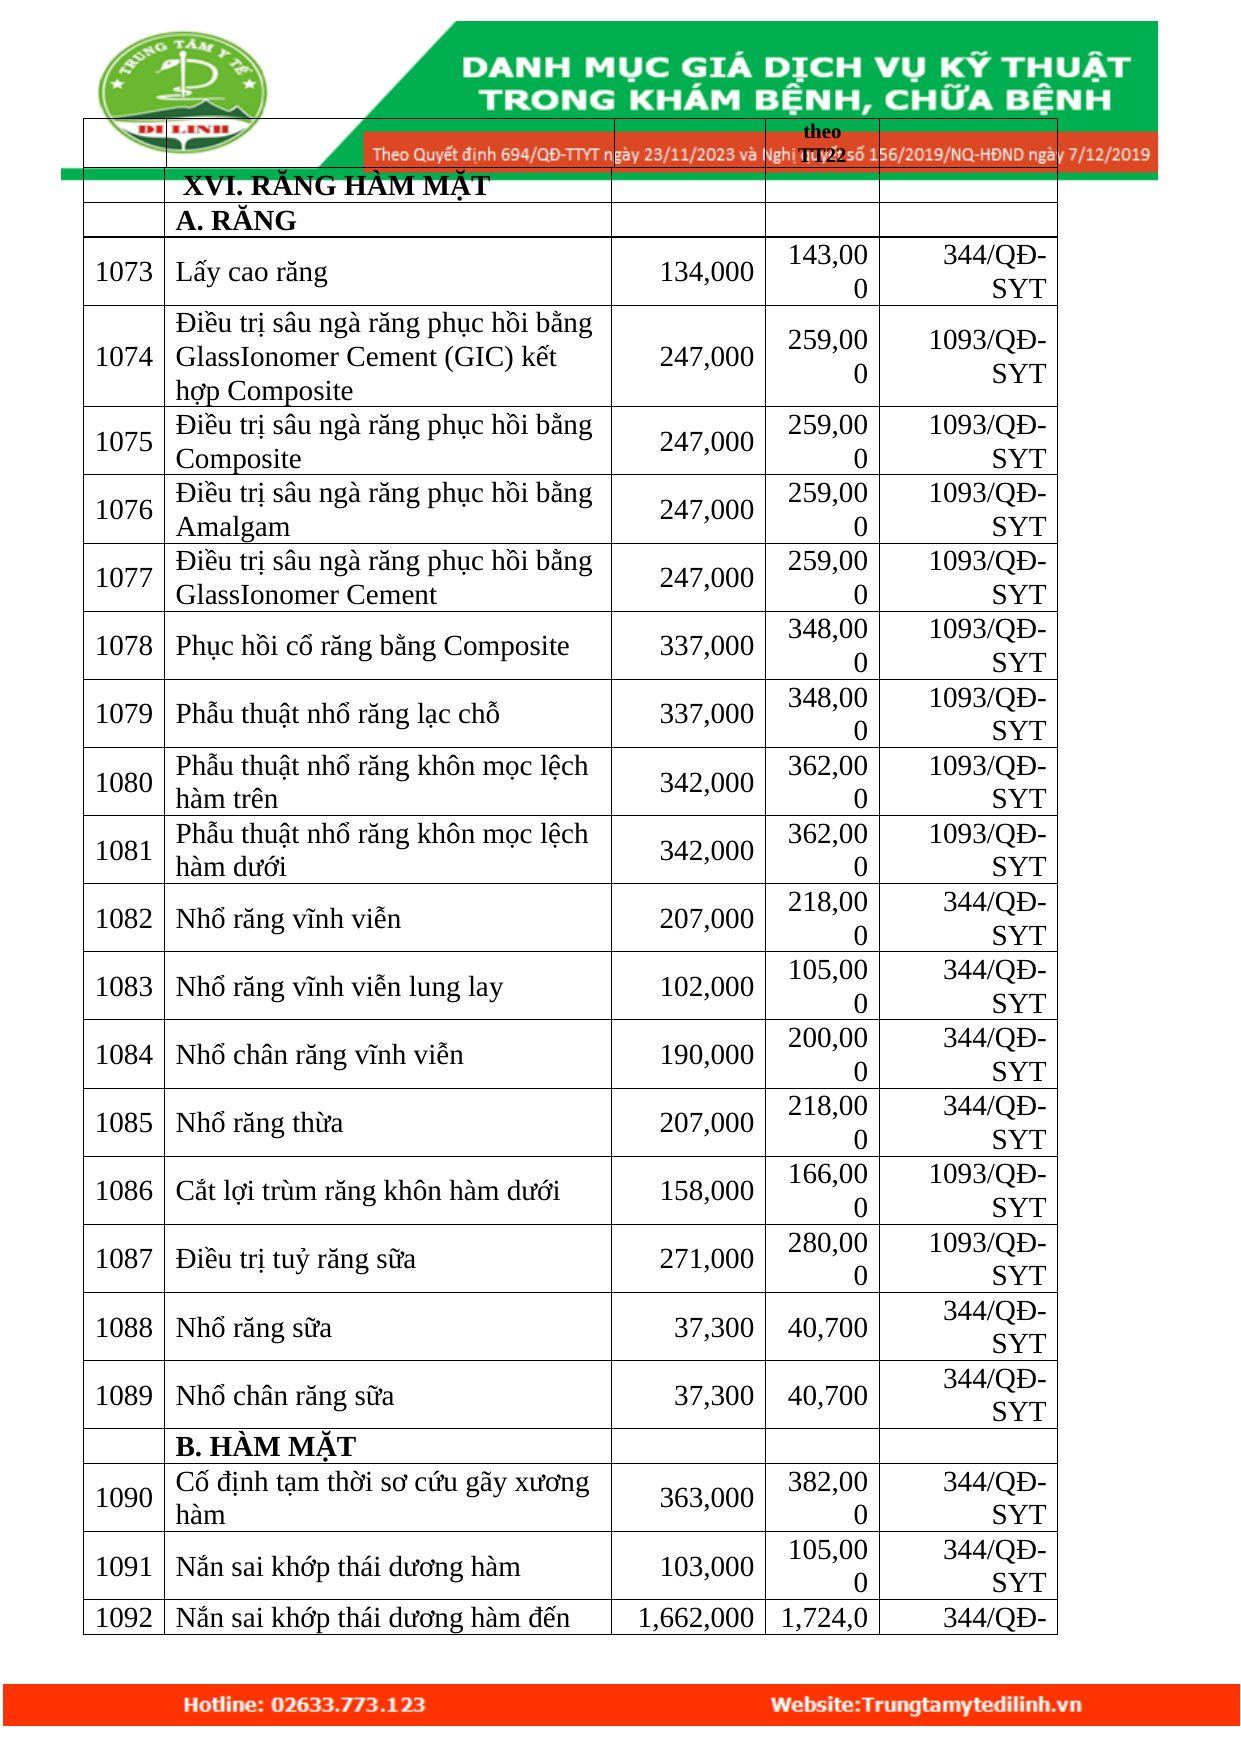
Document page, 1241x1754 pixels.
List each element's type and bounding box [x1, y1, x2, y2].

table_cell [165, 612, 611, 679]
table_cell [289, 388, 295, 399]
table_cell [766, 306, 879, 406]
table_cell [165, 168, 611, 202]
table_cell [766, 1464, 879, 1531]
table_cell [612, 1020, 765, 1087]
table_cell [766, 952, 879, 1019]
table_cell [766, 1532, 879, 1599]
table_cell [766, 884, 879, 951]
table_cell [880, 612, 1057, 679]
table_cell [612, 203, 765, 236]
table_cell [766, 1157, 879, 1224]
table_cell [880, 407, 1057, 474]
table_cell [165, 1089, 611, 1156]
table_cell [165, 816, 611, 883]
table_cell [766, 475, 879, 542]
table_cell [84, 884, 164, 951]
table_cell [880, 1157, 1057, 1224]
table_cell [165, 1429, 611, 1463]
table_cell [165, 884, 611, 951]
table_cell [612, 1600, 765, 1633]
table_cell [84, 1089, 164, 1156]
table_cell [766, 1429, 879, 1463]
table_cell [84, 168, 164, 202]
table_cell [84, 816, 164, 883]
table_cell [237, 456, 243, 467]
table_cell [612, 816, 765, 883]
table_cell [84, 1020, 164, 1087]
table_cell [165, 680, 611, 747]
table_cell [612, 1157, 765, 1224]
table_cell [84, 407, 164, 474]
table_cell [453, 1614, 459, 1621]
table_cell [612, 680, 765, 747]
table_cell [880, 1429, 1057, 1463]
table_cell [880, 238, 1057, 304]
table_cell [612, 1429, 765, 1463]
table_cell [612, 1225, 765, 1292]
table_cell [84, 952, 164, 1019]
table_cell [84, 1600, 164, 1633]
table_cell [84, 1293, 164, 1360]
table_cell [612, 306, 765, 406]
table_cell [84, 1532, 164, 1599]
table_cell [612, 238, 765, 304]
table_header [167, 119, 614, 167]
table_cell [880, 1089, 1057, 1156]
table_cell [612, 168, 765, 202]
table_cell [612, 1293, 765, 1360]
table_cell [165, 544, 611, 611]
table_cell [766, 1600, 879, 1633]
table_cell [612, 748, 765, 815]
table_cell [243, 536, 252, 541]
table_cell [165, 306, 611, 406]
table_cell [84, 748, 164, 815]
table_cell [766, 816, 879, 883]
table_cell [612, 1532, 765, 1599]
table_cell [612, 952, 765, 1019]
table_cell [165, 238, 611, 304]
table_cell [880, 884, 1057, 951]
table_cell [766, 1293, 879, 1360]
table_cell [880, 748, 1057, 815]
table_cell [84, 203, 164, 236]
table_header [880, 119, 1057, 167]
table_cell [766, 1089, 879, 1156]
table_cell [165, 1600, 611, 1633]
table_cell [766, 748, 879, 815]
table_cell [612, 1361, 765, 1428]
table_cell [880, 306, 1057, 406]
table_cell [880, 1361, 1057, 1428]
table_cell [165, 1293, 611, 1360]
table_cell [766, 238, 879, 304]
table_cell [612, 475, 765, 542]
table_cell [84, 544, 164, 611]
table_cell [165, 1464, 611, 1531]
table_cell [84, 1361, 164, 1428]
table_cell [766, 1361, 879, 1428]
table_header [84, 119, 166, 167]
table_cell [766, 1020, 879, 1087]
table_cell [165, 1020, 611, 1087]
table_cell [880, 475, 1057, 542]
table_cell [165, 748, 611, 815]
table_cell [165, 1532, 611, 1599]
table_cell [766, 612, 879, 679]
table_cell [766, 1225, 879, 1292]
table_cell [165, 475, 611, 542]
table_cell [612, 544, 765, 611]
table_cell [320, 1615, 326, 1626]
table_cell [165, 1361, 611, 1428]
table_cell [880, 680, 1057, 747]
picture [61, 21, 1159, 191]
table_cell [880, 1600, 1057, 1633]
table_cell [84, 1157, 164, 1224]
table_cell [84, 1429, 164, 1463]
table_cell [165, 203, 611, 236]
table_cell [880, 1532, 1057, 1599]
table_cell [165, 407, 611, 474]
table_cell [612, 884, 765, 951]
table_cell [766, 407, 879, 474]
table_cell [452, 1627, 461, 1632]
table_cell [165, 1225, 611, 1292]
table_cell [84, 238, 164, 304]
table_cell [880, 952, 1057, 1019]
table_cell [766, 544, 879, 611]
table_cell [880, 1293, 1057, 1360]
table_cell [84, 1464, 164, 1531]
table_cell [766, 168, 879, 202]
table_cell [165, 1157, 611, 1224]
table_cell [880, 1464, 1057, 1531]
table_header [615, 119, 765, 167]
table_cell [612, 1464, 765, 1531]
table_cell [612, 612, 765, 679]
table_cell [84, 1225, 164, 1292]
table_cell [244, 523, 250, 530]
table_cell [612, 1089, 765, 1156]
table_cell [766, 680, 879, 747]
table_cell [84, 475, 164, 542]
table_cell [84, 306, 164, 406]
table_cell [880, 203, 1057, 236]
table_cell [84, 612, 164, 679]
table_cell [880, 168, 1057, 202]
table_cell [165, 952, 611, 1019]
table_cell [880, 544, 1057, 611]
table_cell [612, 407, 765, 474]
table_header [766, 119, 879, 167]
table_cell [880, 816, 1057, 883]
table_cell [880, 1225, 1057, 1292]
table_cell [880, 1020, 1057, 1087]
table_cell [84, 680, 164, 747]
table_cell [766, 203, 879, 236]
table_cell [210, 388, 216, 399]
picture [3, 1684, 1241, 1726]
